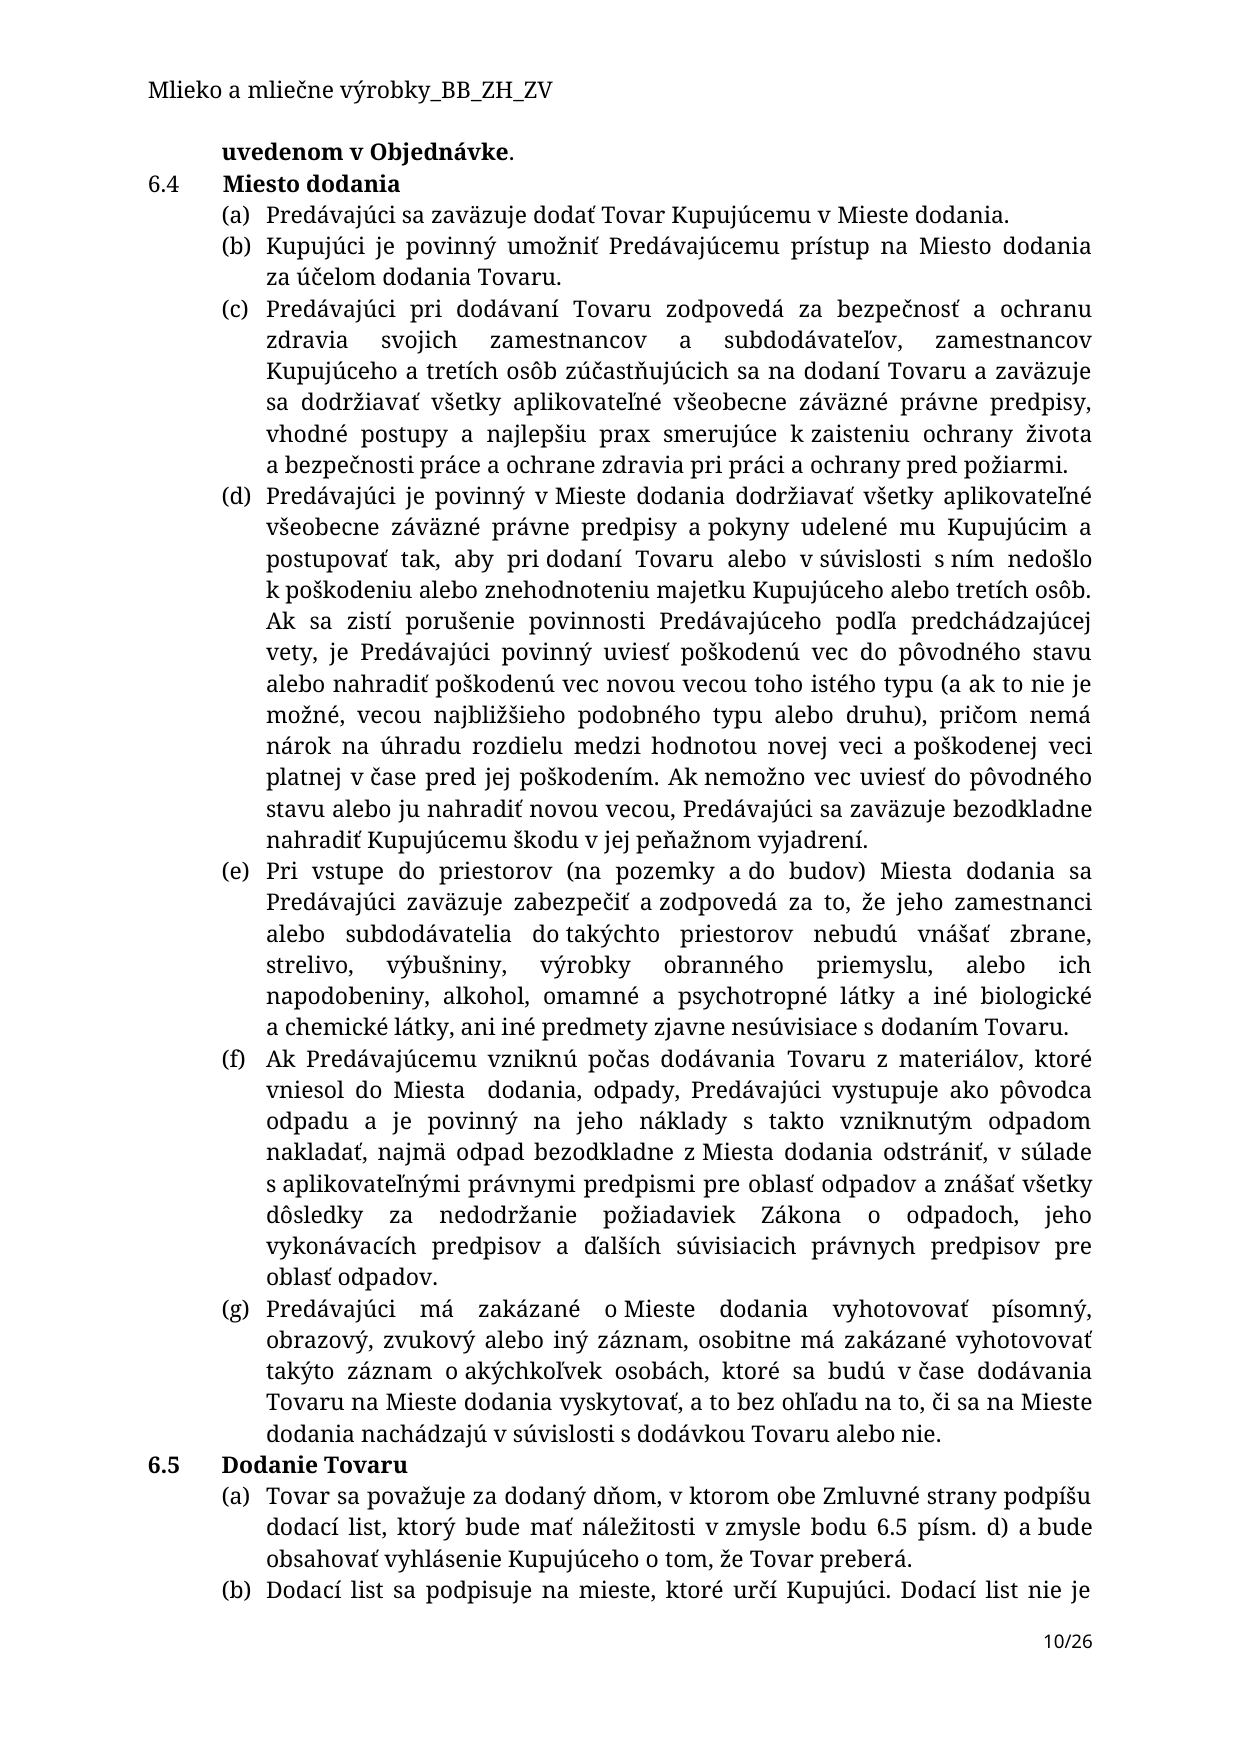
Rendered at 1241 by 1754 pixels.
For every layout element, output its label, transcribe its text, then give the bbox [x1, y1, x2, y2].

text 6.5 Dodanie Tovaru [148, 1449, 1093, 1480]
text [221, 136, 1093, 167]
list Predávajúci pri dodávaní Tovaru zodpovedá za bezpečnosť a ochranu zdravia svojich zamestnancov a subdodávateľov, zamestnancov Kupujúceho a tretích osôb zúčastňujúcich sa na dodaní Tovaru a zaväzuje sa dodržiavať všetky aplikovateľné všeobecne záväzné právne predpisy, vhodné postupy a najlepšiu prax smerujúce k zaisteniu ochrany života a bezpečnosti práce a ochrane zdravia pri práci a ochrany pred požiarmi. [221, 292, 1093, 480]
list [221, 1574, 1093, 1605]
list Predávajúci má zakázané o Mieste dodania vyhotovovať písomný, obrazový, zvukový alebo iný záznam, osobitne má zakázané vyhotovovať takýto záznam o akýchkoľvek osobách, ktoré sa budú v čase dodávania Tovaru na Mieste dodania vyskytovať, a to bez ohľadu na to, či sa na Mieste dodania nachádzajú v súvislosti s dodávkou Tovaru alebo nie. [221, 1292, 1093, 1449]
list Pri vstupe do priestorov (na pozemky a do budov) Miesta dodania sa Predávajúci zaväzuje zabezpečiť a zodpovedá za to, že jeho zamestnanci alebo subdodávatelia do takýchto priestorov nebudú vnášať zbrane, strelivo, výbušniny, výrobky obranného priemyslu, alebo ich napodobeniny, alkohol, omamné a psychotropné látky a iné biologické a chemické látky, ani iné predmety zjavne nesúvisiace s dodaním Tovaru. [221, 855, 1093, 1042]
list Predávajúci je povinný v Mieste dodania dodržiavať všetky aplikovateľné všeobecne záväzné právne predpisy a pokyny udelené mu Kupujúcim a postupovať tak, aby pri dodaní Tovaru alebo v súvislosti s ním nedošlo k poškodeniu alebo znehodnoteniu majetku Kupujúceho alebo tretích osôb. Ak sa zistí porušenie povinnosti Predávajúceho podľa predchádzajúcej vety, je Predávajúci povinný uviesť poškodenú vec do pôvodného stavu alebo nahradiť poškodenú vec novou vecou toho istého typu (a ak to nie je možné, vecou najbližšieho podobného typu alebo druhu), pričom nemá nárok na úhradu rozdielu medzi hodnotou novej veci a poškodenej veci platnej v čase pred jej poškodením. Ak nemožno vec uviesť do pôvodného stavu alebo ju nahradiť novou vecou, Predávajúci sa zaväzuje bezodkladne nahradiť Kupujúcemu škodu v jej peňažnom vyjadrení. [221, 480, 1093, 855]
list Predávajúci sa zaväzuje dodať Tovar Kupujúcemu v Mieste dodania. [221, 199, 1093, 230]
list Kupujúci je povinný umožniť Predávajúcemu prístup na Miesto dodania za účelom dodania Tovaru. [221, 230, 1093, 292]
list Tovar sa považuje za dodaný dňom, v ktorom obe Zmluvné strany podpíšu dodací list, ktorý bude mať náležitosti v zmysle bodu 6.5 písm. d) a bude obsahovať vyhlásenie Kupujúceho o tom, že Tovar preberá. [221, 1480, 1093, 1574]
list Ak Predávajúcemu vzniknú počas dodávania Tovaru z materiálov, ktoré vniesol do Miesta dodania, odpady, Predávajúci vystupuje ako pôvodca odpadu a je povinný na jeho náklady s takto vzniknutým odpadom nakladať, najmä odpad bezodkladne z Miesta dodania odstrániť, v súlade s aplikovateľnými právnymi predpismi pre oblasť odpadov a znášať všetky dôsledky za nedodržanie požiadaviek Zákona o odpadoch, jeho vykonávacích predpisov a ďalších súvisiacich právnych predpisov pre oblasť odpadov. [221, 1042, 1093, 1292]
list Miesto dodania [148, 167, 1093, 199]
